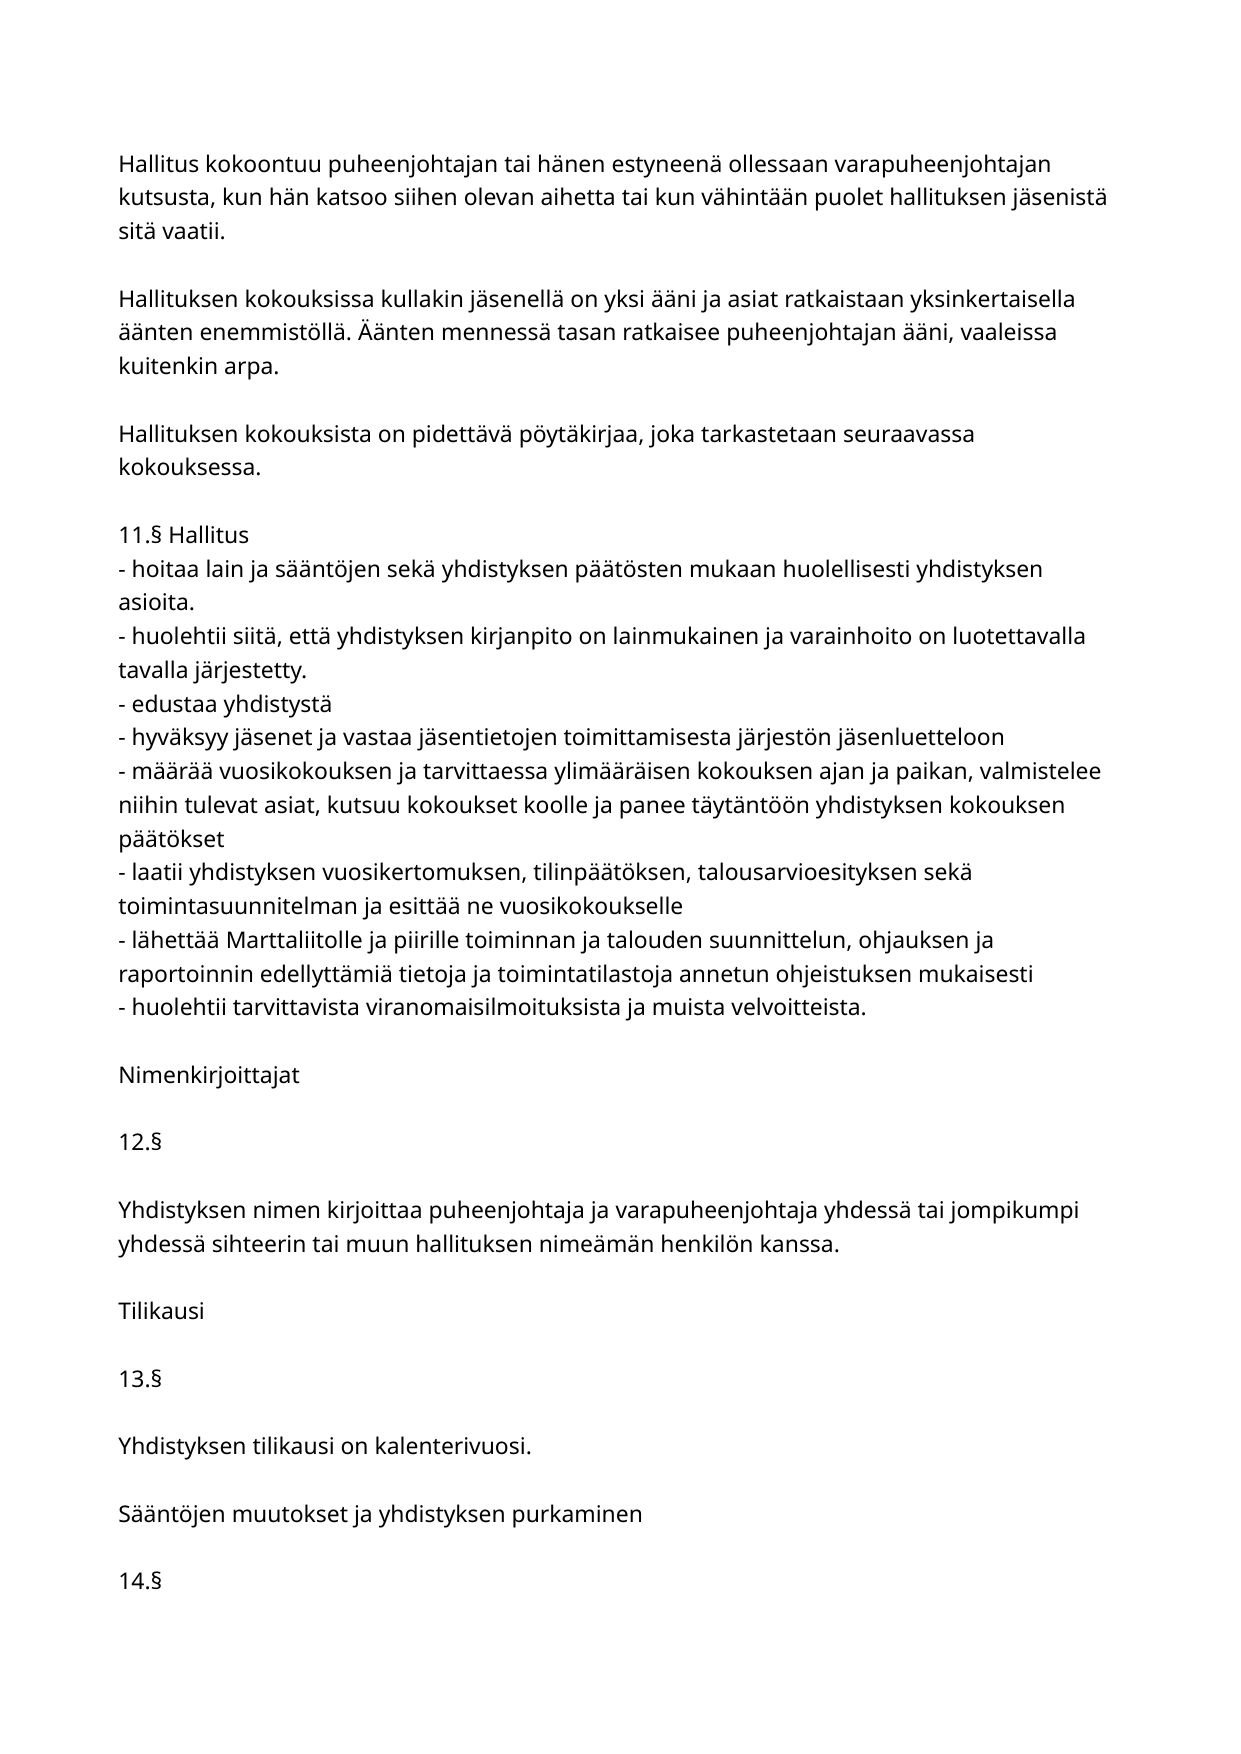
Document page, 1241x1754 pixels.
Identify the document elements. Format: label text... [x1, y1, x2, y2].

text - lähettää Marttaliitolle ja piirille toiminnan ja talouden suunnittelun, ohjauksen ja raportoinnin edellyttämiä tietoja ja toimintatilastoja annetun ohjeistuksen mukaisesti [118, 924, 1122, 989]
text - huolehtii tarvittavista viranomaisilmoituksista ja muista velvoitteista. [118, 991, 1122, 1023]
text Tilikausi [118, 1295, 1122, 1326]
text 11.§ Hallitus [118, 519, 1122, 550]
text 14.§ [118, 1565, 1122, 1596]
text - hoitaa lain ja sääntöjen sekä yhdistyksen päätösten mukaan huolellisesti yhdistyksen asioita. [118, 553, 1122, 618]
text - määrää vuosikokouksen ja tarvittaessa ylimääräisen kokouksen ajan ja paikan, valmistelee niihin tulevat asiat, kutsuu kokoukset koolle ja panee täytäntöön yhdistyksen kokouksen päätökset [118, 755, 1122, 854]
text - edustaa yhdistystä [118, 688, 1122, 719]
text Yhdistyksen nimen kirjoittaa puheenjohtaja ja varapuheenjohtaja yhdessä tai jompikumpi yhdessä sihteerin tai muun hallituksen nimeämän henkilön kanssa. [118, 1194, 1122, 1259]
text 13.§ [118, 1363, 1122, 1394]
text - hyväksyy jäsenet ja vastaa jäsentietojen toimittamisesta järjestön jäsenluetteloon [118, 721, 1122, 753]
text Yhdistyksen tilikausi on kalenterivuosi. [118, 1430, 1122, 1461]
text Hallituksen kokouksissa kullakin jäsenellä on yksi ääni ja asiat ratkaistaan yksinkertaisella äänten enemmistöllä. Äänten mennessä tasan ratkaisee puheenjohtajan ääni, vaaleissa kuitenkin arpa. [118, 283, 1122, 381]
text Hallituksen kokouksista on pidettävä pöytäkirjaa, joka tarkastetaan seuraavassa kokouksessa. [118, 418, 1122, 483]
text 12.§ [118, 1126, 1122, 1158]
text - laatii yhdistyksen vuosikertomuksen, tilinpäätöksen, talousarvioesityksen sekä toimintasuunnitelman ja esittää ne vuosikokoukselle [118, 856, 1122, 921]
text Nimenkirjoittajat [118, 1059, 1122, 1090]
text Hallitus kokoontuu puheenjohtajan tai hänen estyneenä ollessaan varapuheenjohtajan kutsusta, kun hän katsoo siihen olevan aihetta tai kun vähintään puolet hallituksen jäsenistä sitä vaatii. [118, 148, 1122, 246]
text Sääntöjen muutokset ja yhdistyksen purkaminen [118, 1498, 1122, 1529]
text - huolehtii siitä, että yhdistyksen kirjanpito on lainmukainen ja varainhoito on luotettavalla tavalla järjestetty. [118, 620, 1122, 685]
